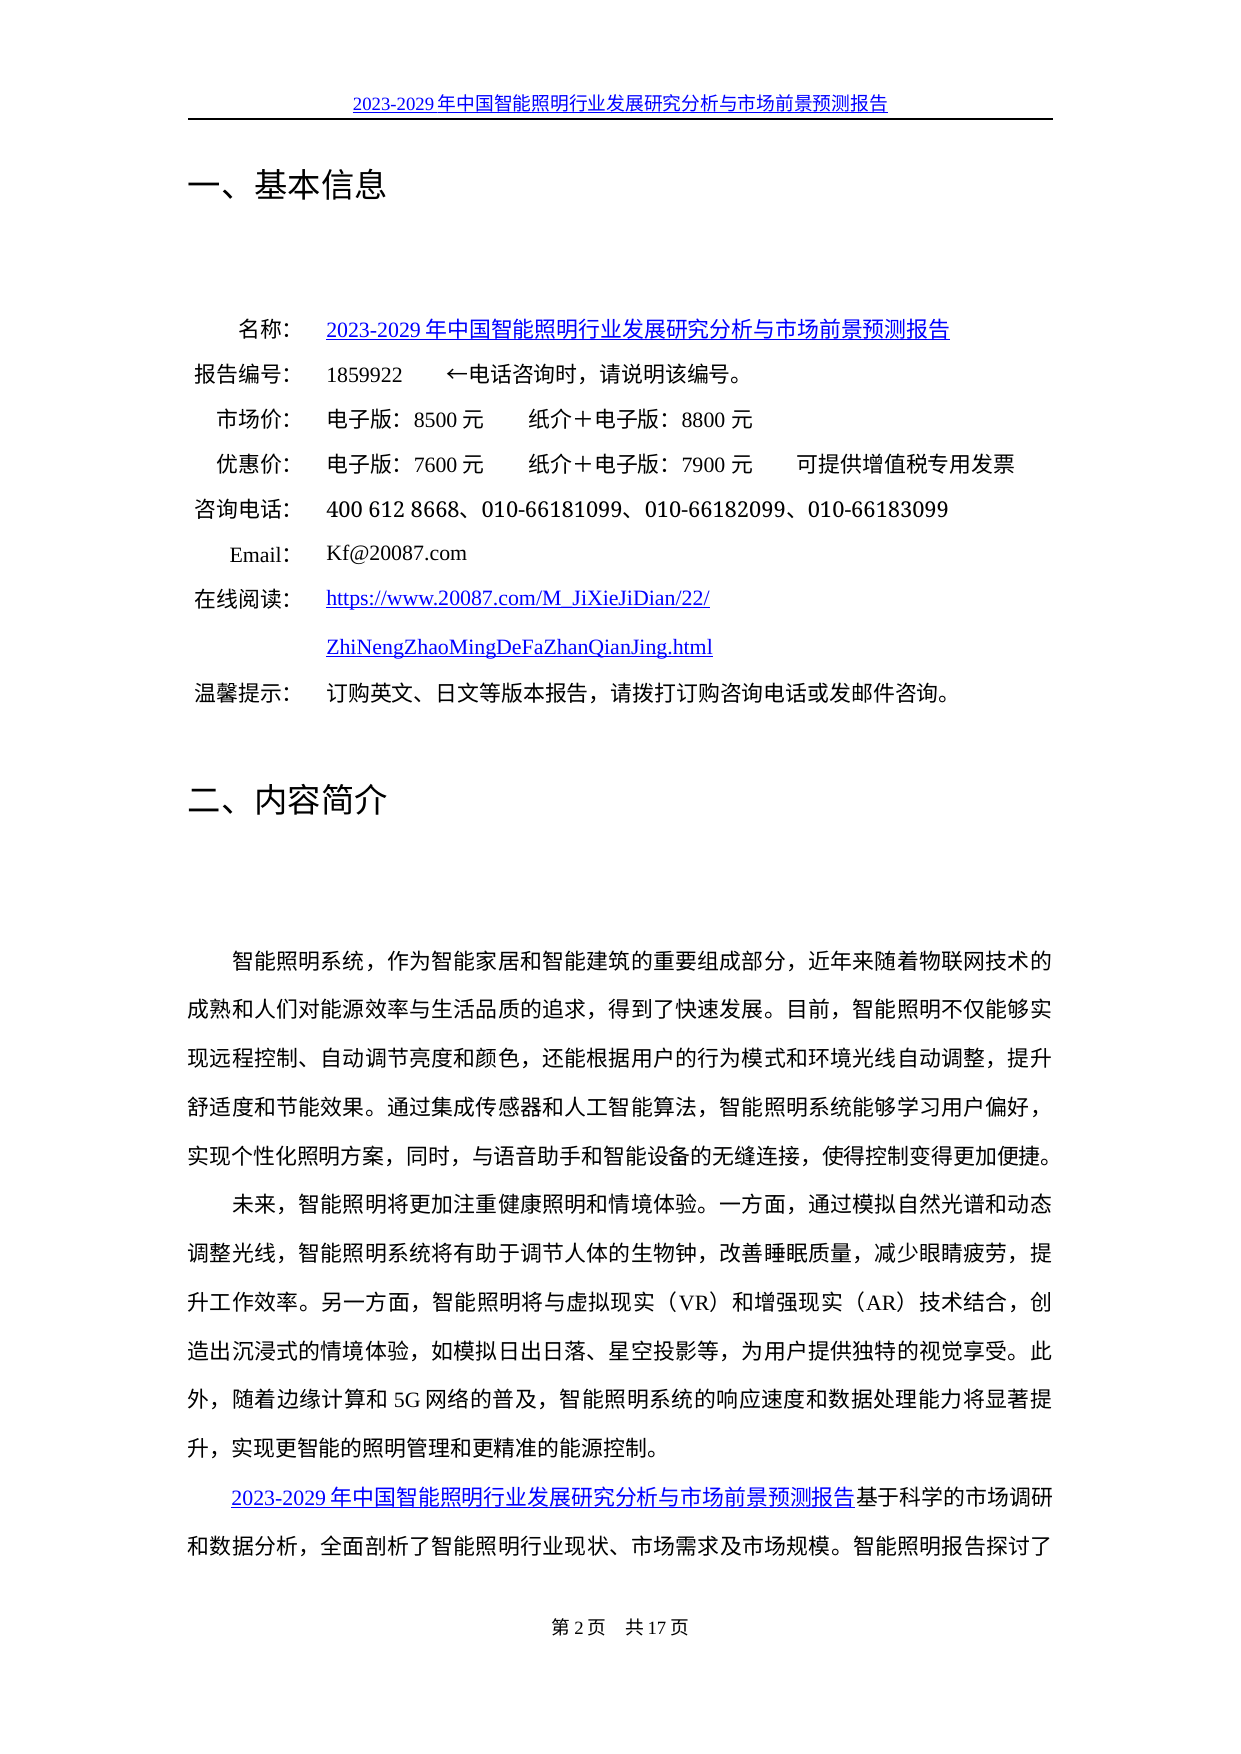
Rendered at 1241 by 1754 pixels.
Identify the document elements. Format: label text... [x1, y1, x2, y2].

table_header 2023-2029年中国智能照明行业发展研究分析与市场前景预测报告 [315, 312, 1073, 357]
title 二、内容简介 [187, 766, 1053, 831]
table_cell Kf@20087.com [315, 537, 1073, 582]
table_cell 订购英文、日文等版本报告，请拨打订购咨询电话或发邮件咨询。 [315, 675, 1073, 720]
table_cell [315, 582, 1073, 675]
table_header 名称： [167, 312, 315, 357]
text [187, 943, 1053, 1561]
table_cell 温馨提示： [167, 675, 315, 720]
table_cell 报告编号： [167, 357, 315, 402]
table_cell 1859922 ←电话咨询时，请说明该编号。 [315, 357, 1073, 402]
title 一、基本信息 [187, 150, 1053, 215]
table_cell 市场价： [167, 402, 315, 447]
table_cell 咨询电话： [167, 492, 315, 537]
table_cell 优惠价： [167, 447, 315, 492]
table_cell 在线阅读： [167, 582, 315, 675]
table_cell 电子版：8500 元 纸介＋电子版：8800 元 [315, 402, 1073, 447]
table_cell 400 612 8668、010-66181099、010-66182099、010-66183099 [315, 492, 1073, 537]
table_cell Email： [167, 537, 315, 582]
table_cell 电子版：7600 元 纸介＋电子版：7900 元 可提供增值税专用发票 [315, 447, 1073, 492]
